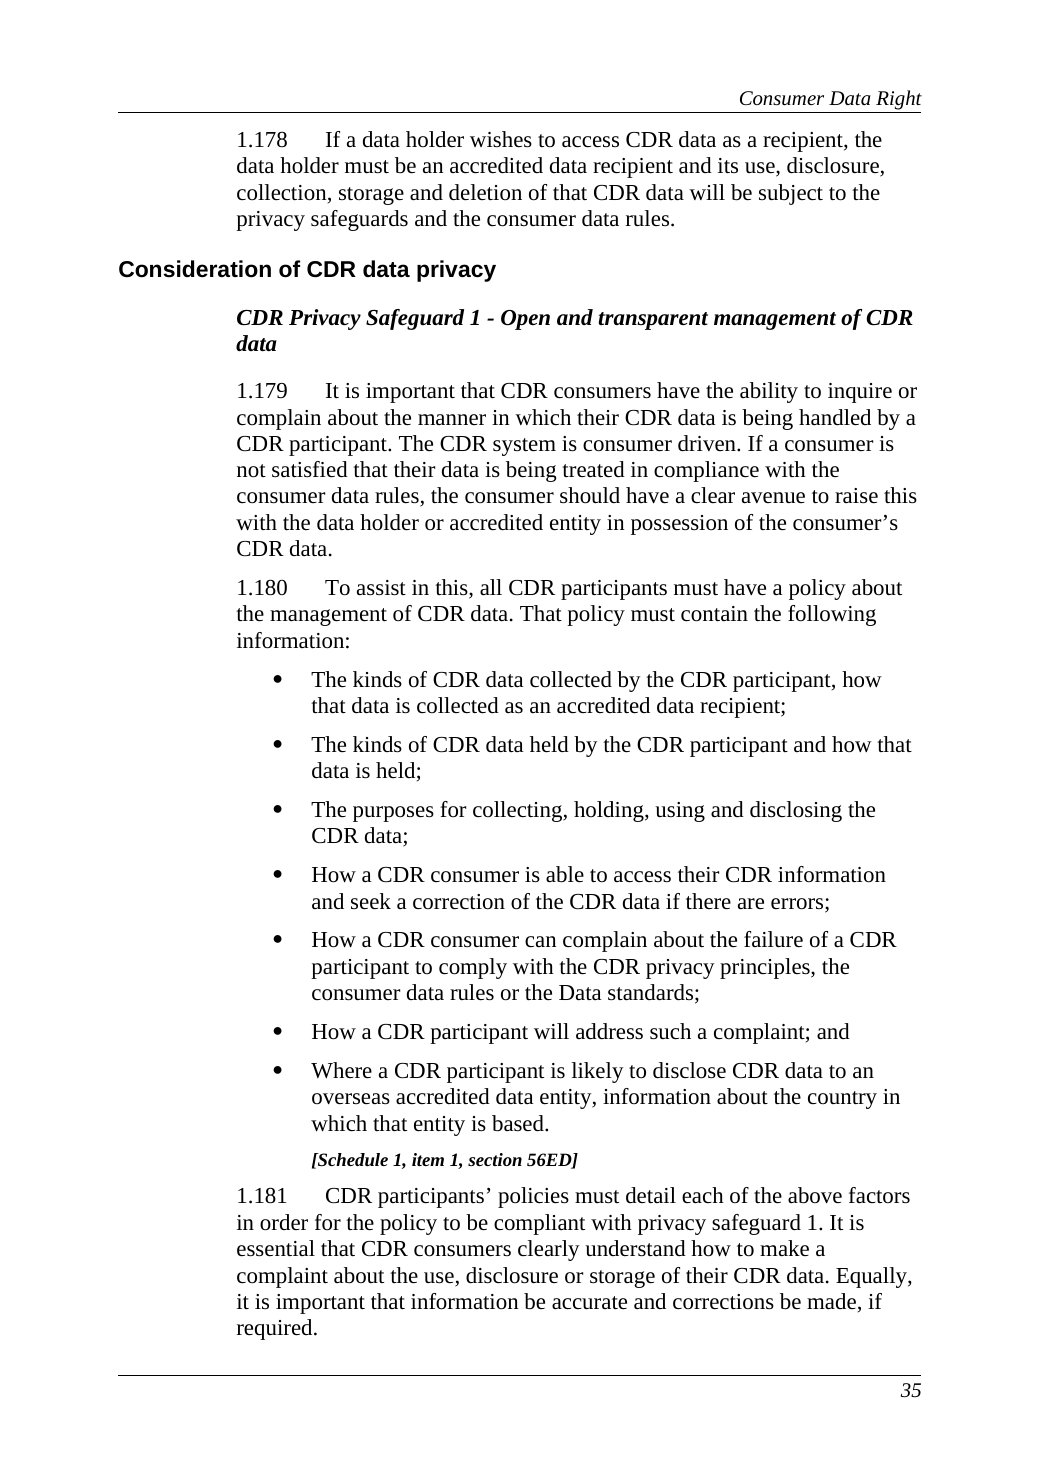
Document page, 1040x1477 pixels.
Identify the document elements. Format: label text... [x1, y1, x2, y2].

subtitle CDR Privacy Safeguard 1 - Open and transparent management of CDR data [236, 304, 921, 356]
list The purposes for collecting, holding, using and disclosing the CDR data; [274, 796, 921, 849]
text CDR participants’ policies must detail each of the above factors in order for the policy to be compliant with privacy safeguard 1. It is essential that CDR consumers clearly understand how to make a complaint about the use, disclosure or storage of their CDR data. Equally, it is important that information be accurate and corrections be made, if required. [236, 1183, 921, 1341]
list How a CDR consumer can complain about the failure of a CDR participant to comply with the CDR privacy principles, the consumer data rules or the Data standards; [274, 927, 921, 1006]
list Where a CDR participant is likely to disclose CDR data to an overseas accredited data entity, information about the country in which that entity is based. [274, 1057, 921, 1136]
text To assist in this, all CDR participants must have a policy about the management of CDR data. That policy must contain the following information: [236, 574, 921, 653]
subtitle Consideration of CDR data privacy [118, 256, 921, 283]
list How a CDR participant will address such a complaint; and [274, 1018, 921, 1044]
text It is important that CDR consumers have the ability to inquire or complain about the manner in which their CDR data is being handled by a CDR participant. The CDR system is consumer driven. If a consumer is not satisfied that their data is being treated in compliance with the consumer data rules, the consumer should have a clear avenue to raise this with the data holder or accredited entity in possession of the consumer’s CDR data. [236, 377, 921, 562]
list The kinds of CDR data held by the CDR participant and how that data is held; [274, 731, 921, 784]
list The kinds of CDR data collected by the CDR participant, how that data is collected as an accredited data recipient; [274, 666, 921, 718]
list How a CDR consumer is able to access their CDR information and seek a correction of the CDR data if there are errors; [274, 861, 921, 914]
text If a data holder wishes to access CDR data as a recipient, the data holder must be an accredited data recipient and its use, disclosure, collection, storage and deletion of that CDR data will be subject to the privacy safeguards and the consumer data rules. [236, 126, 921, 231]
list [Schedule 1, item 1, section 56ED] [311, 1148, 921, 1170]
